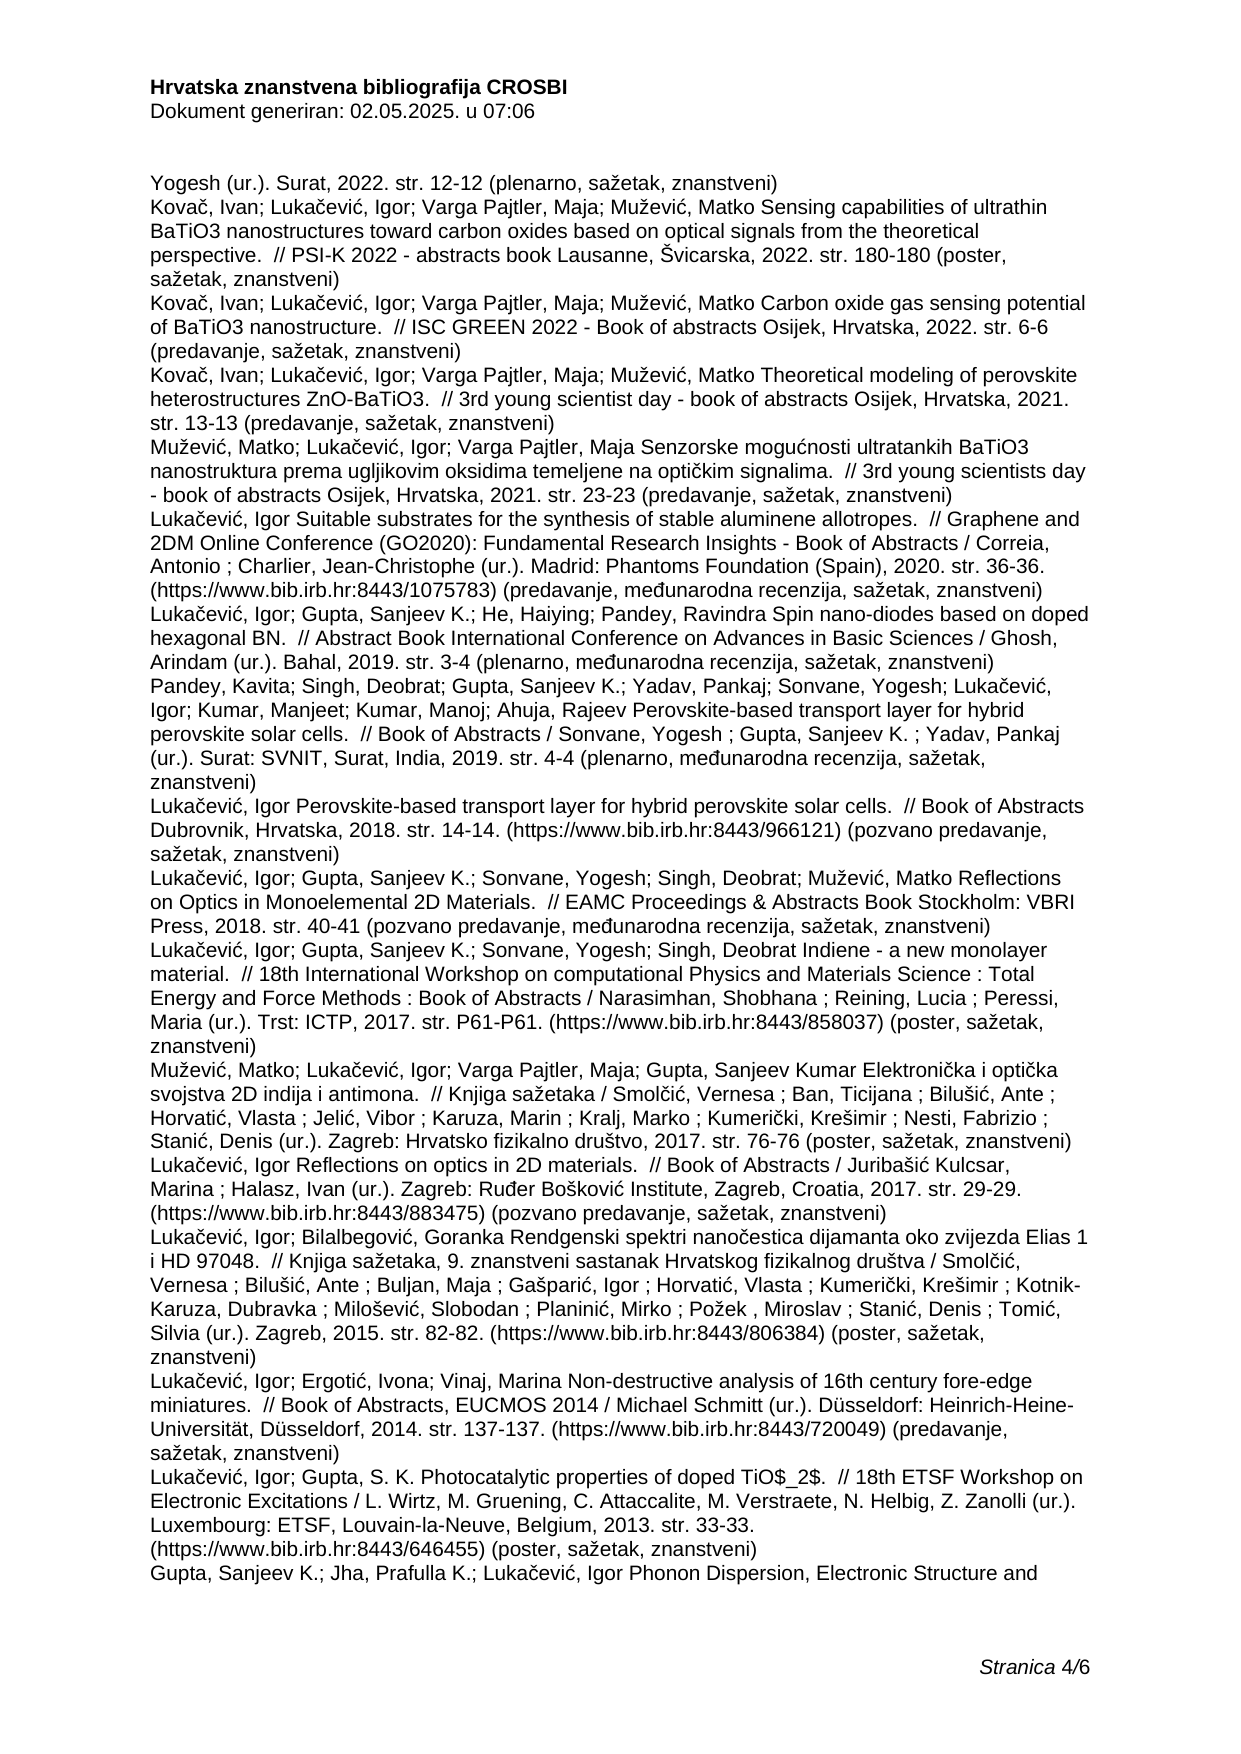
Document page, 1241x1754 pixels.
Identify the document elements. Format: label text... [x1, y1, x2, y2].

text Lukačević, Igor; Bilalbegović, Goranka [150, 1225, 1090, 1369]
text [150, 363, 1090, 434]
text Lukačević, Igor; Gupta, Sanjeev K.; Sonvane, Yogesh; Singh, Deobrat; Mužević, Matko [150, 866, 1090, 938]
text Lukačević, Igor; Gupta, Sanjeev K.; Sonvane, Yogesh; Singh, Deobrat [150, 938, 1090, 1057]
text Lukačević, Igor; Gupta, Sanjeev K.; He, Haiying; Pandey, Ravindra [150, 602, 1090, 674]
text Lukačević, Igor [150, 171, 1090, 195]
text Mužević, Matko; Lukačević, Igor; Varga Pajtler, Maja [150, 434, 1090, 506]
text Lukačević, Igor; Ergotić, Ivona; Vinaj, Marina [150, 1369, 1090, 1465]
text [150, 1561, 1090, 1584]
text Lukačević, Igor; Gupta, S. K. [150, 1465, 1090, 1561]
text Lukačević, Igor [150, 794, 1090, 866]
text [150, 195, 1090, 291]
text Lukačević, Igor [150, 506, 1090, 602]
text Mužević, Matko; Lukačević, Igor; Varga Pajtler, Maja; Gupta, Sanjeev Kumar [150, 1057, 1090, 1153]
text Pandey, Kavita; Singh, Deobrat; Gupta, Sanjeev K.; Yadav, Pankaj; Sonvane, Yogesh; Lukačević, Igor; Kumar, Manjeet; Kumar, Manoj; Ahuja, Rajeev [150, 674, 1090, 794]
text Lukačević, Igor [150, 1153, 1090, 1225]
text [150, 291, 1090, 363]
